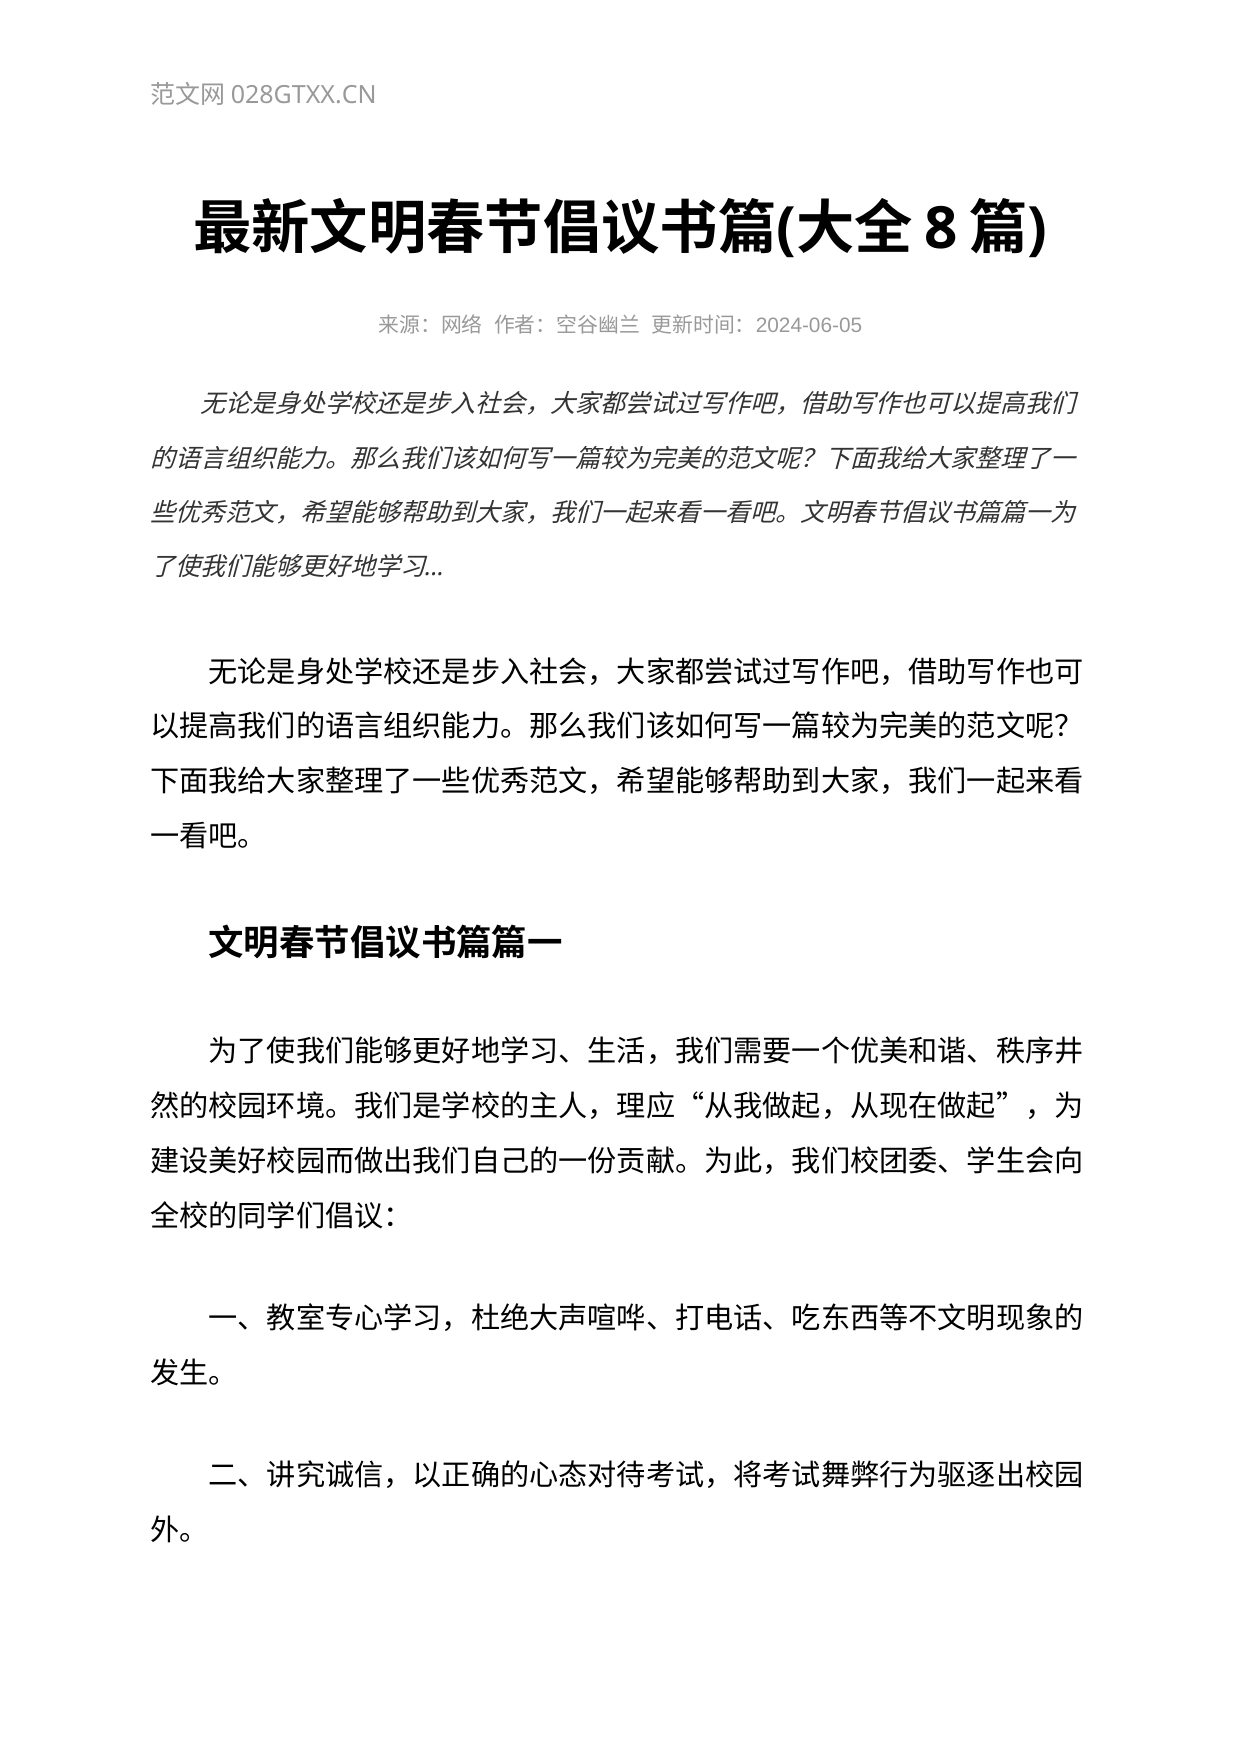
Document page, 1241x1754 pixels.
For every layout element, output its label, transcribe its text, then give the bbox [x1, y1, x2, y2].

text 无论是身处学校还是步入社会，大家都尝试过写作吧，借助写作也可以提高我们的语言组织能力。那么我们该如何写一篇较为完美的范文呢？下面我给大家整理了一些优秀范文，希望能够帮助到大家，我们一起来看一看吧。文明春节倡议书篇篇一为了使我们能够更好地学习... [150, 384, 1090, 583]
text 文明春节倡议书篇篇一 [150, 914, 1090, 966]
text 为了使我们能够更好地学习、生活，我们需要一个优美和谐、秩序井然的校园环境。我们是学校的主人，理应“从我做起，从现在做起”，为建设美好校园而做出我们自己的一份贡献。为此，我们校团委、学生会向全校的同学们倡议： [150, 1028, 1090, 1235]
text 来源：网络 作者：空谷幽兰 更新时间：2024-06-05 [150, 313, 1090, 337]
subtitle 最新文明春节倡议书篇(大全8篇) [150, 181, 1090, 266]
text 二、讲究诚信，以正确的心态对待考试，将考试舞弊行为驱逐出校园外。 [150, 1451, 1090, 1548]
text 无论是身处学校还是步入社会，大家都尝试过写作吧，借助写作也可以提高我们的语言组织能力。那么我们该如何写一篇较为完美的范文呢？下面我给大家整理了一些优秀范文，希望能够帮助到大家，我们一起来看一看吧。 [150, 648, 1090, 855]
text 一、教室专心学习，杜绝大声喧哗、打电话、吃东西等不文明现象的发生。 [150, 1294, 1090, 1392]
